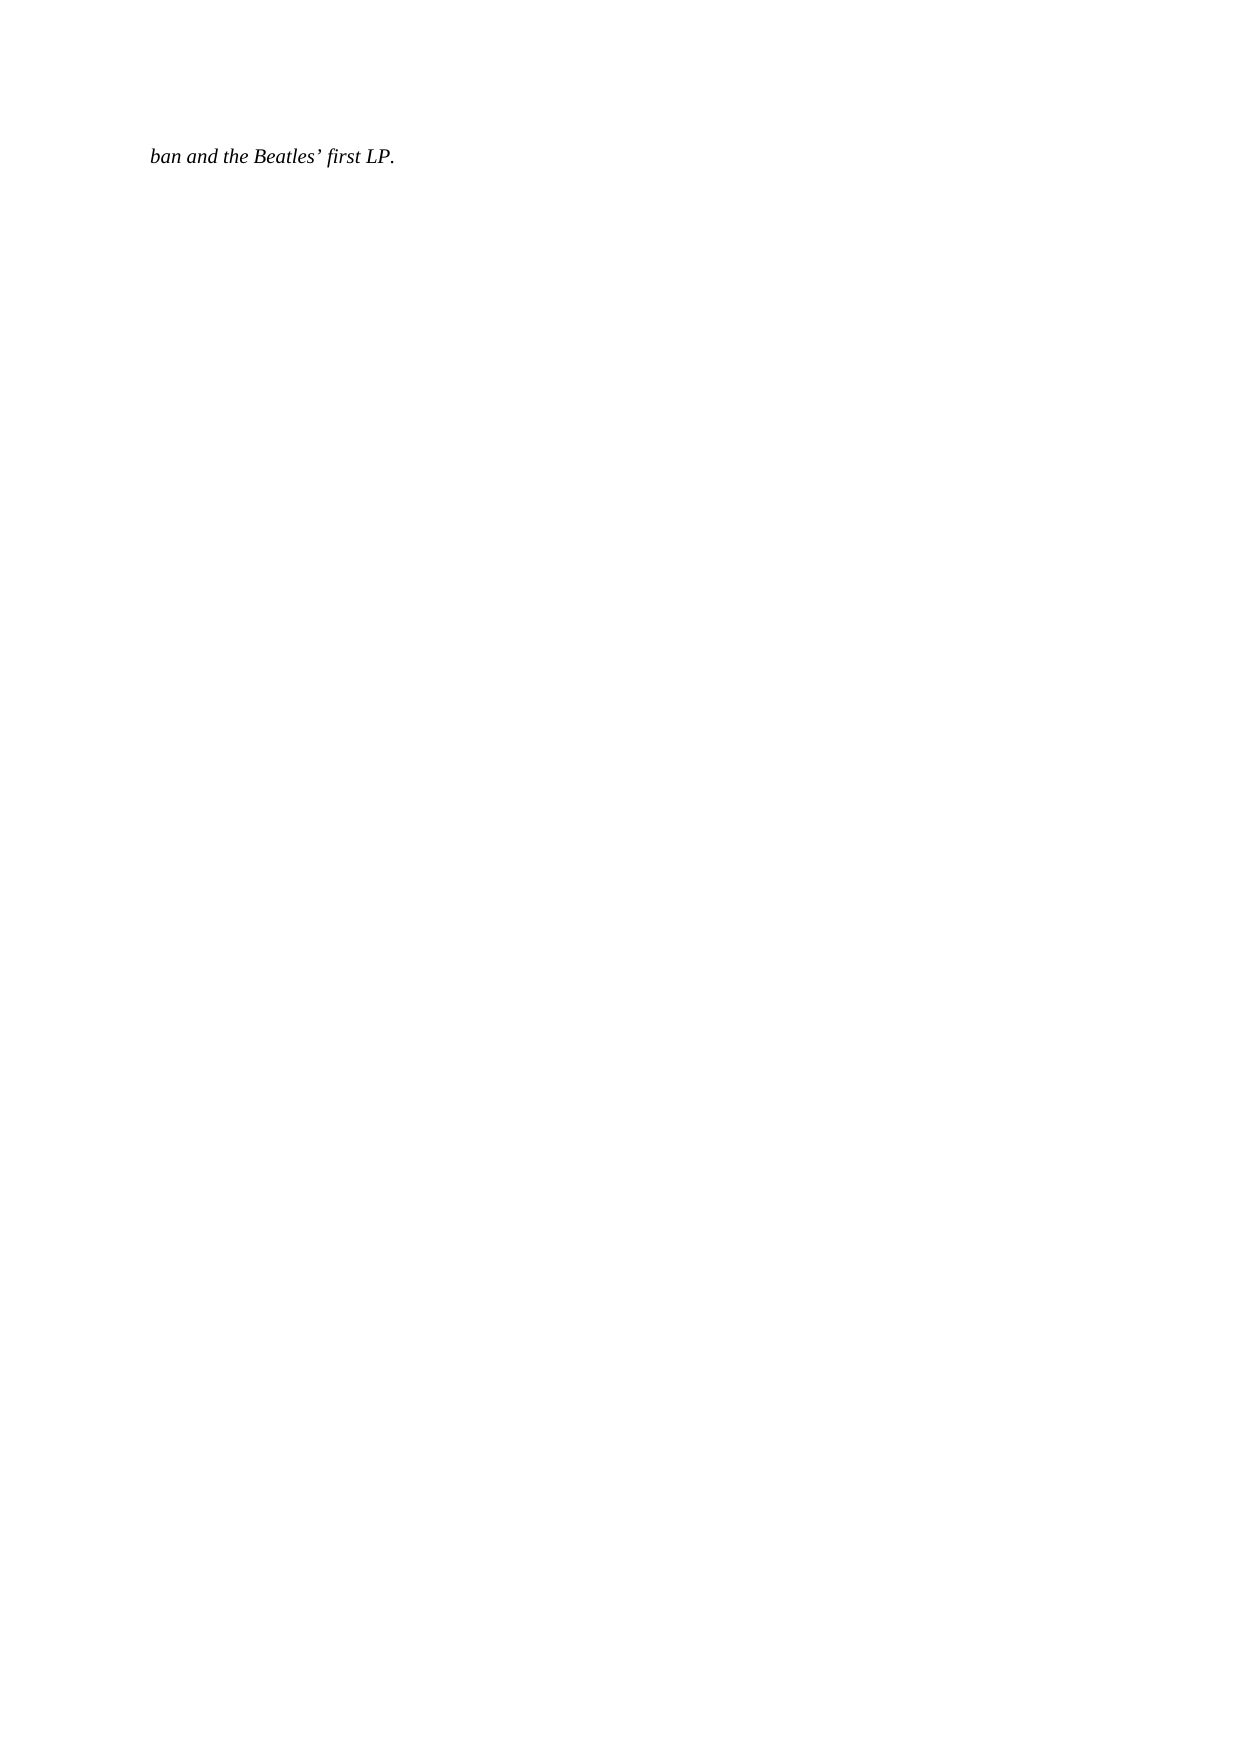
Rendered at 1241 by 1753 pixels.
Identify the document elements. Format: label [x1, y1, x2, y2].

text [150, 144, 489, 168]
